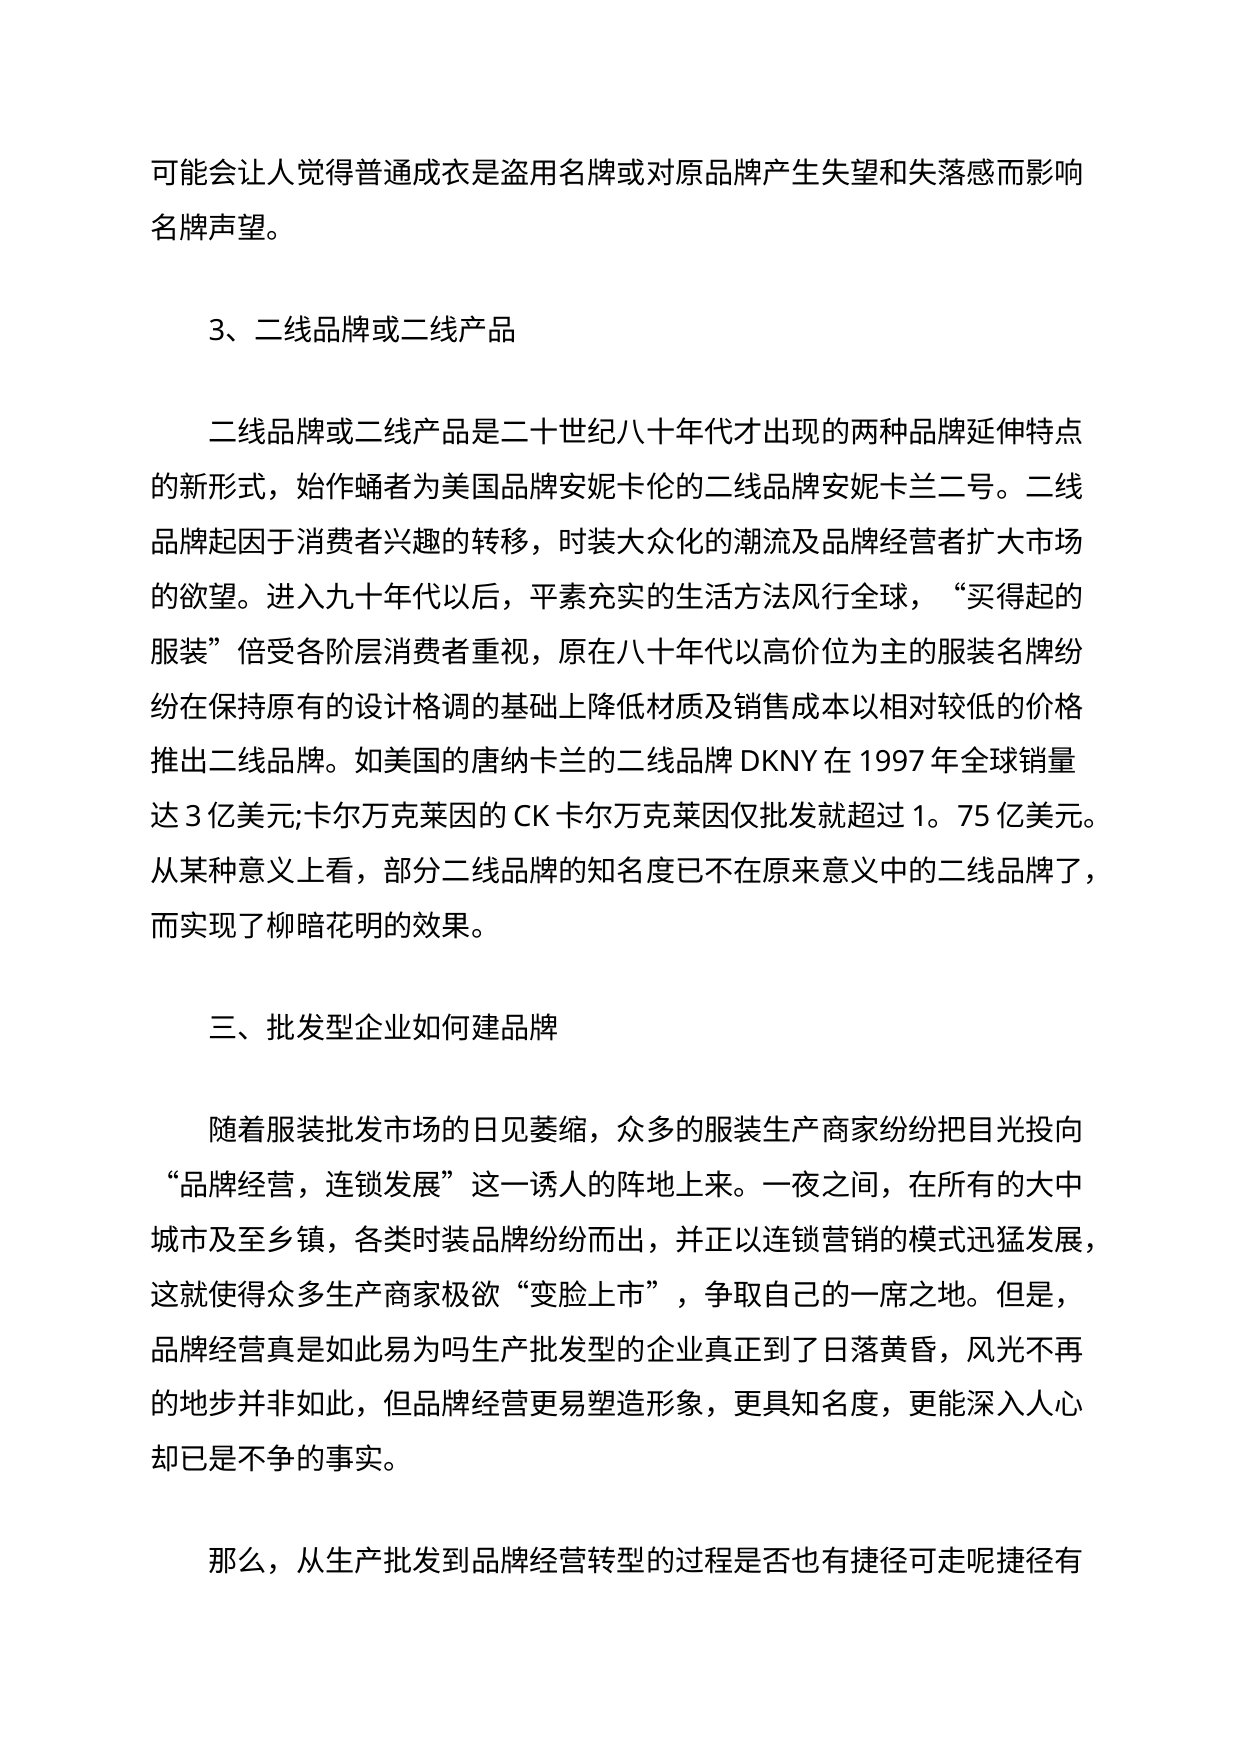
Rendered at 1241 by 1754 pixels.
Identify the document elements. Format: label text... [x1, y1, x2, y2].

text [150, 1538, 1090, 1580]
text 3、二线品牌或二线产品 [150, 307, 1090, 349]
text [150, 150, 1090, 247]
text 随着服装批发市场的日见萎缩，众多的服装生产商家纷纷把目光投向“品牌经营，连锁发展”这一诱人的阵地上来。一夜之间，在所有的大中城市及至乡镇，各类时装品牌纷纷而出，并正以连锁营销的模式迅猛发展，这就使得众多生产商家极欲“变脸上市”，争取自己的一席之地。但是，品牌经营真是如此易为吗生产批发型的企业真正到了日落黄昏，风光不再的地步并非如此，但品牌经营更易塑造形象，更具知名度，更能深入人心却已是不争的事实。 [150, 1106, 1090, 1478]
text 三、批发型企业如何建品牌 [150, 1005, 1090, 1047]
text 二线品牌或二线产品是二十世纪八十年代才出现的两种品牌延伸特点的新形式，始作蛹者为美国品牌安妮卡伦的二线品牌安妮卡兰二号。二线品牌起因于消费者兴趣的转移，时装大众化的潮流及品牌经营者扩大市场的欲望。进入九十年代以后，平素充实的生活方法风行全球，“买得起的服装”倍受各阶层消费者重视，原在八十年代以高价位为主的服装名牌纷纷在保持原有的设计格调的基础上降低材质及销售成本以相对较低的价格推出二线品牌。如美国的唐纳卡兰的二线品牌DKNY在1997年全球销量达3亿美元;卡尔万克莱因的CK卡尔万克莱因仅批发就超过1。75亿美元。从某种意义上看，部分二线品牌的知名度已不在原来意义中的二线品牌了，而实现了柳暗花明的效果。 [150, 409, 1090, 945]
